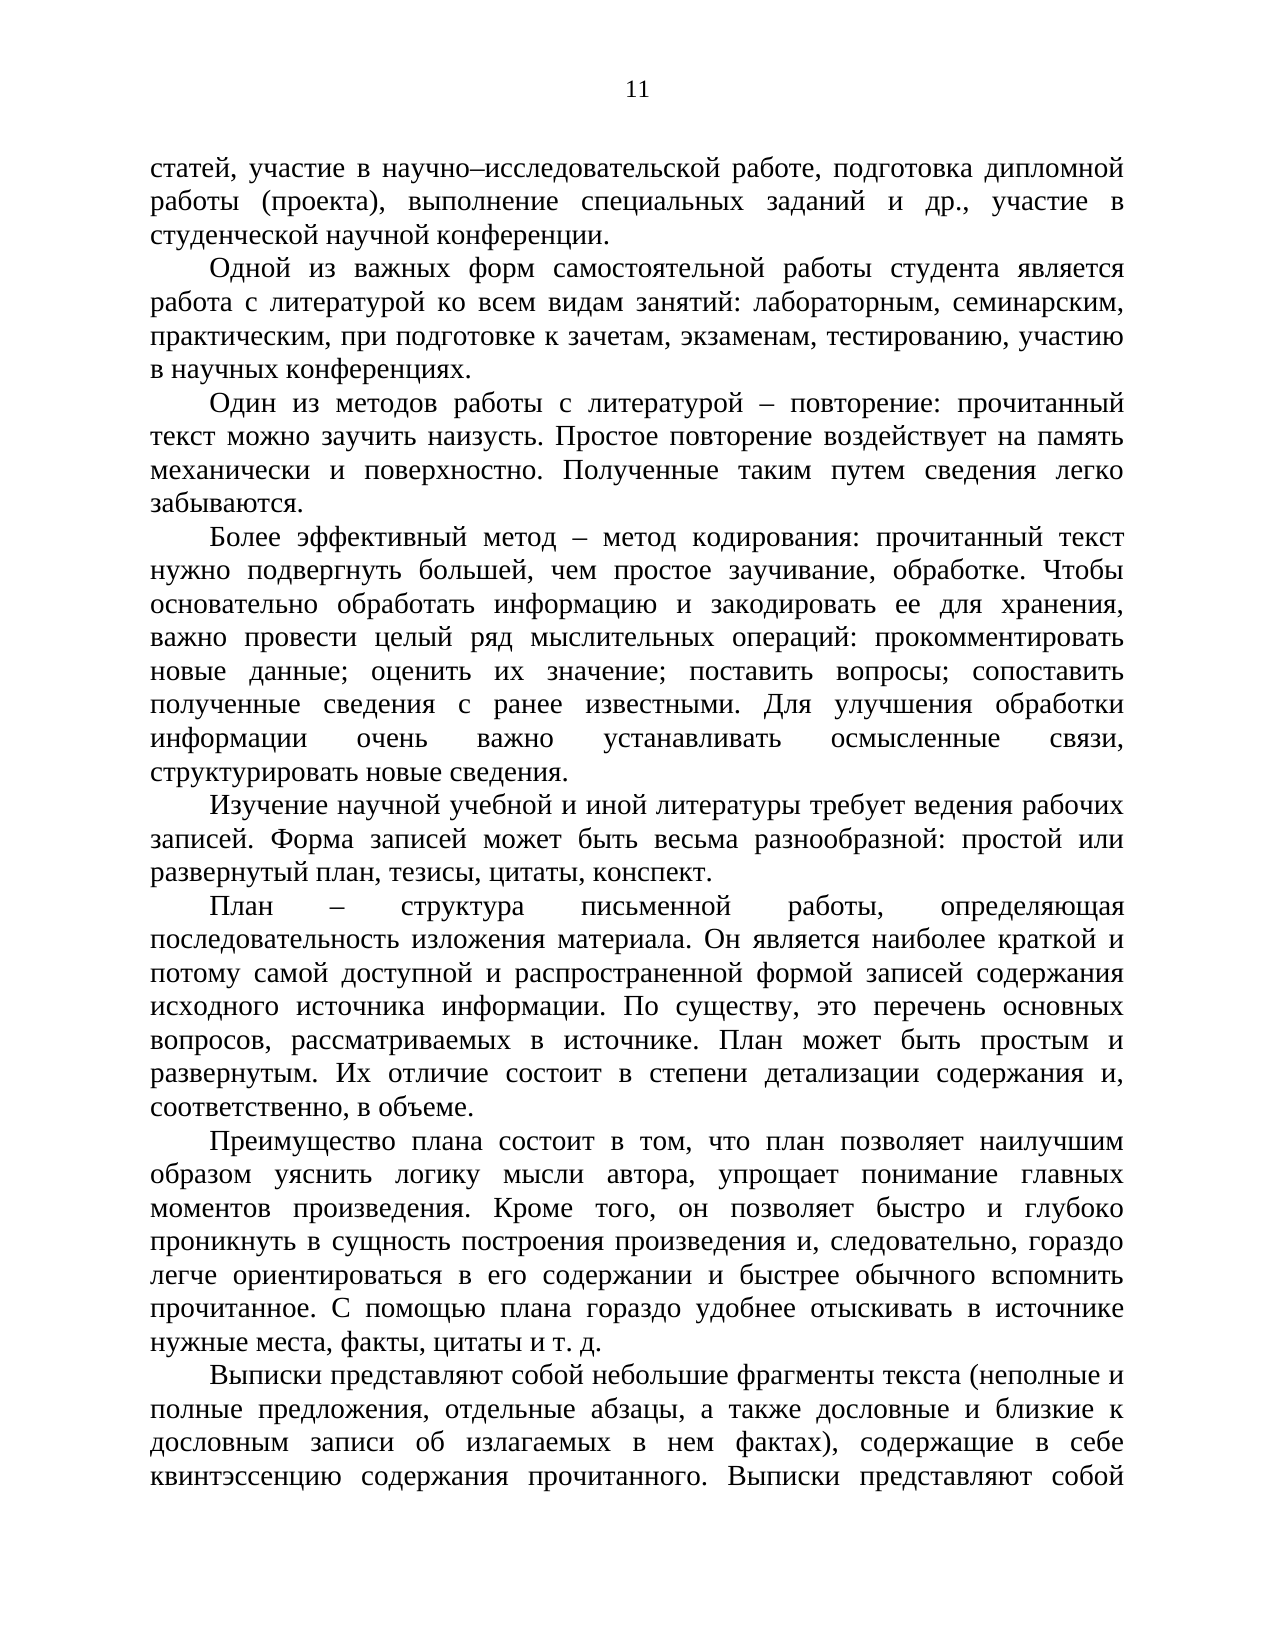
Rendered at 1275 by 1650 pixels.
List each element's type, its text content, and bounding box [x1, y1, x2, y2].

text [150, 1357, 1125, 1492]
text План – структура письменной работы, определяющая последовательность изложения материала. Он является наиболее краткой и потому самой доступной и распространенной формой записей содержания исходного источника информации. По существу, это перечень основных вопросов, рассматриваемых в источнике. План может быть простым и развернутым. Их отличие состоит в степени детализации содержания и, соответственно, в объеме. [150, 888, 1125, 1123]
text Один из методов работы с литературой – повторение: прочитанный текст можно заучить наизусть. Простое повторение воздействует на память механически и поверхностно. Полученные таким путем сведения легко забываются. [150, 385, 1125, 519]
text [150, 150, 1125, 251]
text Одной из важных форм самостоятельной работы студента является работа с литературой ко всем видам занятий: лабораторным, семинарским, практическим, при подготовке к зачетам, экзаменам, тестированию, участию в научных конференциях. [150, 251, 1125, 385]
text Преимущество плана состоит в том, что план позволяет наилучшим образом уяснить логику мысли автора, упрощает понимание главных моментов произведения. Кроме того, он позволяет быстро и глубоко проникнуть в сущность построения произведения и, следовательно, гораздо легче ориентироваться в его содержании и быстрее обычного вспомнить прочитанное. С помощью плана гораздо удобнее отыскивать в источнике нужные места, факты, цитаты и т. д. [150, 1123, 1125, 1357]
text Изучение научной учебной и иной литературы требует ведения рабочих записей. Форма записей может быть весьма разнообразной: простой или развернутый план, тезисы, цитаты, конспект. [150, 787, 1125, 888]
text Более эффективный метод – метод кодирования: прочитанный текст нужно подвергнуть большей, чем простое заучивание, обработке. Чтобы основательно обработать информацию и закодировать ее для хранения, важно провести целый ряд мыслительных операций: прокомментировать новые данные; оценить их значение; поставить вопросы; сопоставить полученные сведения с ранее известными. Для улучшения обработки информации очень важно устанавливать осмысленные связи, структурировать новые сведения. [150, 519, 1125, 787]
